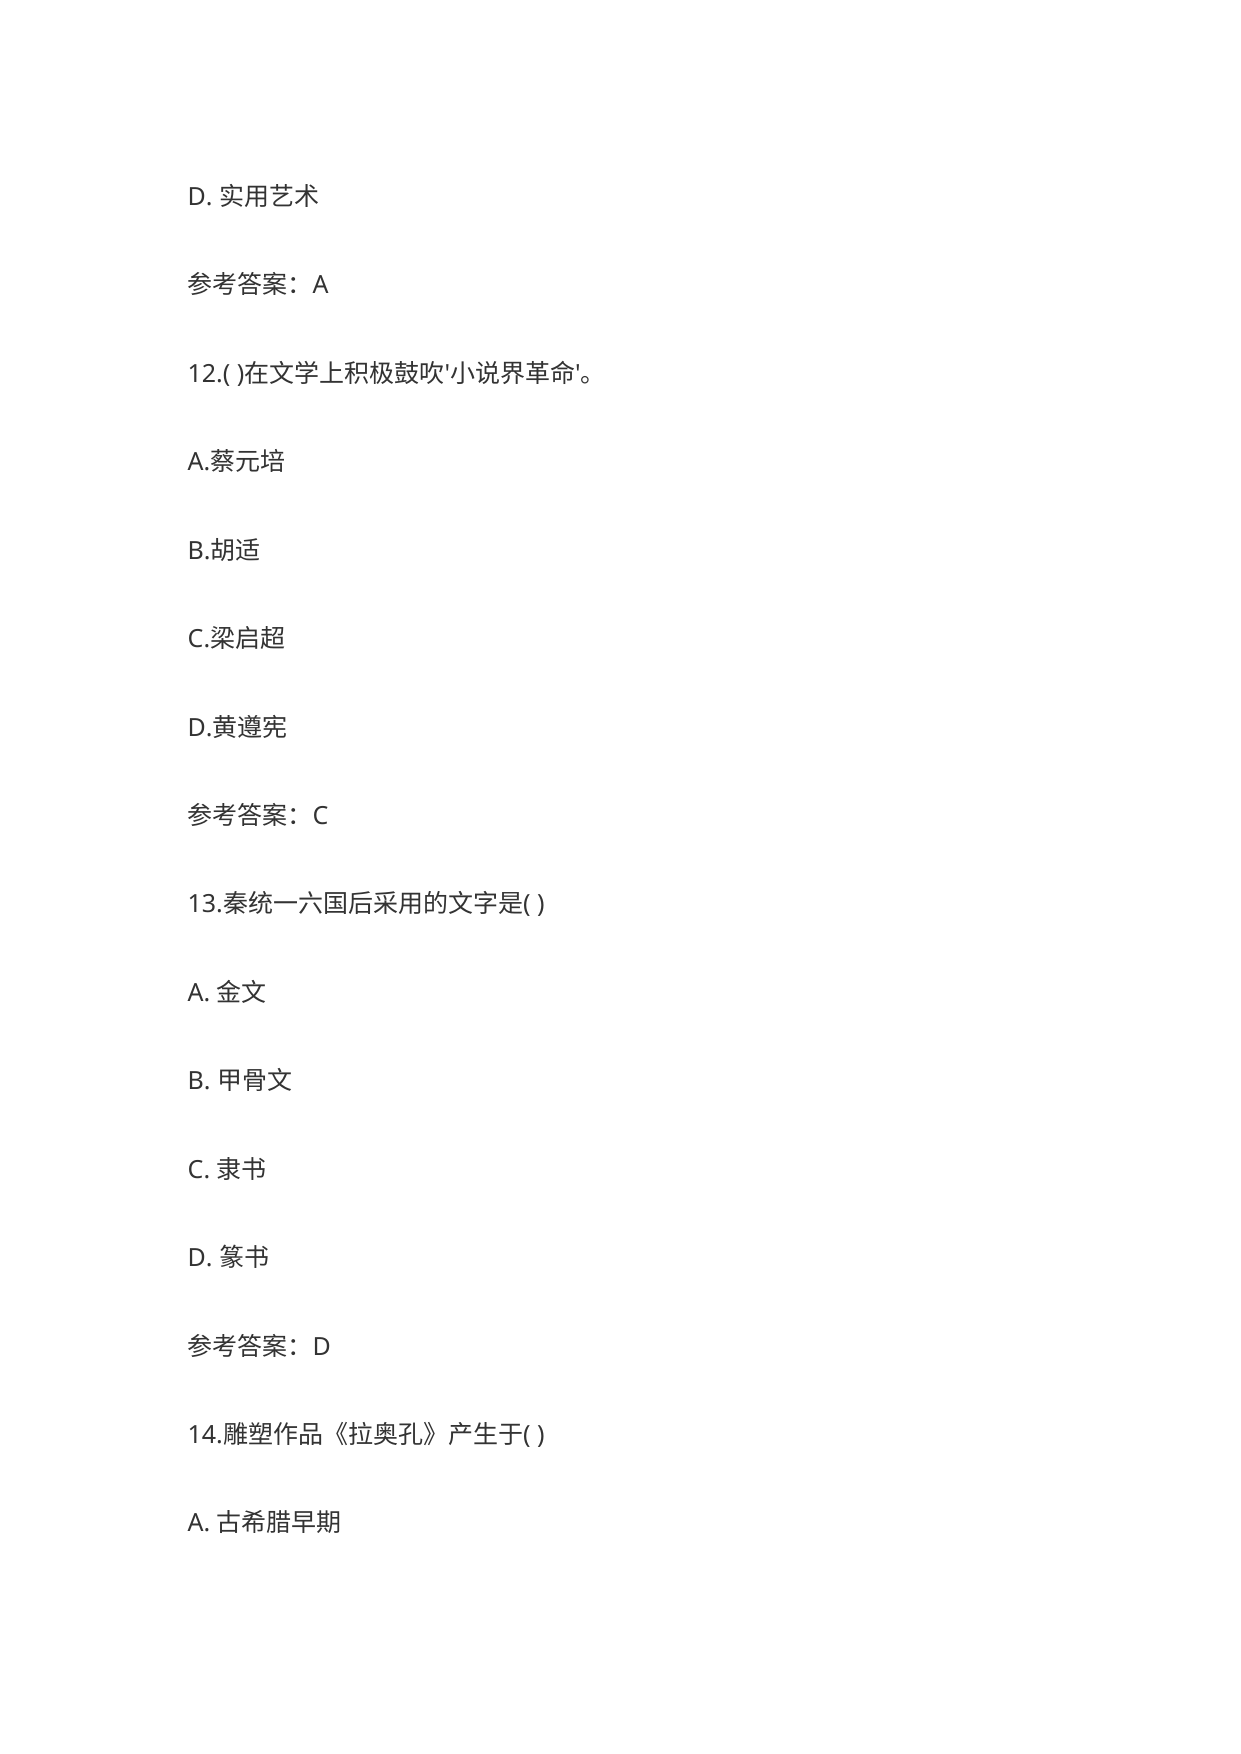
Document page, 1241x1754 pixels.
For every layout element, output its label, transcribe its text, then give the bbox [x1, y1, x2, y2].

text 参考答案：D [187, 1312, 1053, 1377]
text B.胡适 [187, 516, 1053, 581]
text B. 甲骨文 [187, 1046, 1053, 1111]
text A. 金文 [187, 958, 1053, 1023]
text 14.雕塑作品《拉奥孔》产生于( ) [187, 1400, 1053, 1465]
text D.黄遵宪 [187, 693, 1053, 758]
text 参考答案：C [187, 781, 1053, 846]
text D. 实用艺术 [187, 162, 1053, 227]
text 13.秦统一六国后采用的文字是( ) [187, 869, 1053, 934]
text A.蔡元培 [187, 427, 1053, 492]
text 参考答案：A [187, 250, 1053, 315]
text C.梁启超 [187, 604, 1053, 669]
text C. 隶书 [187, 1135, 1053, 1200]
text A. 古希腊早期 [187, 1488, 1053, 1553]
text D. 篆书 [187, 1223, 1053, 1288]
text 12.( )在文学上积极鼓吹'小说界革命'。 [187, 339, 1053, 404]
